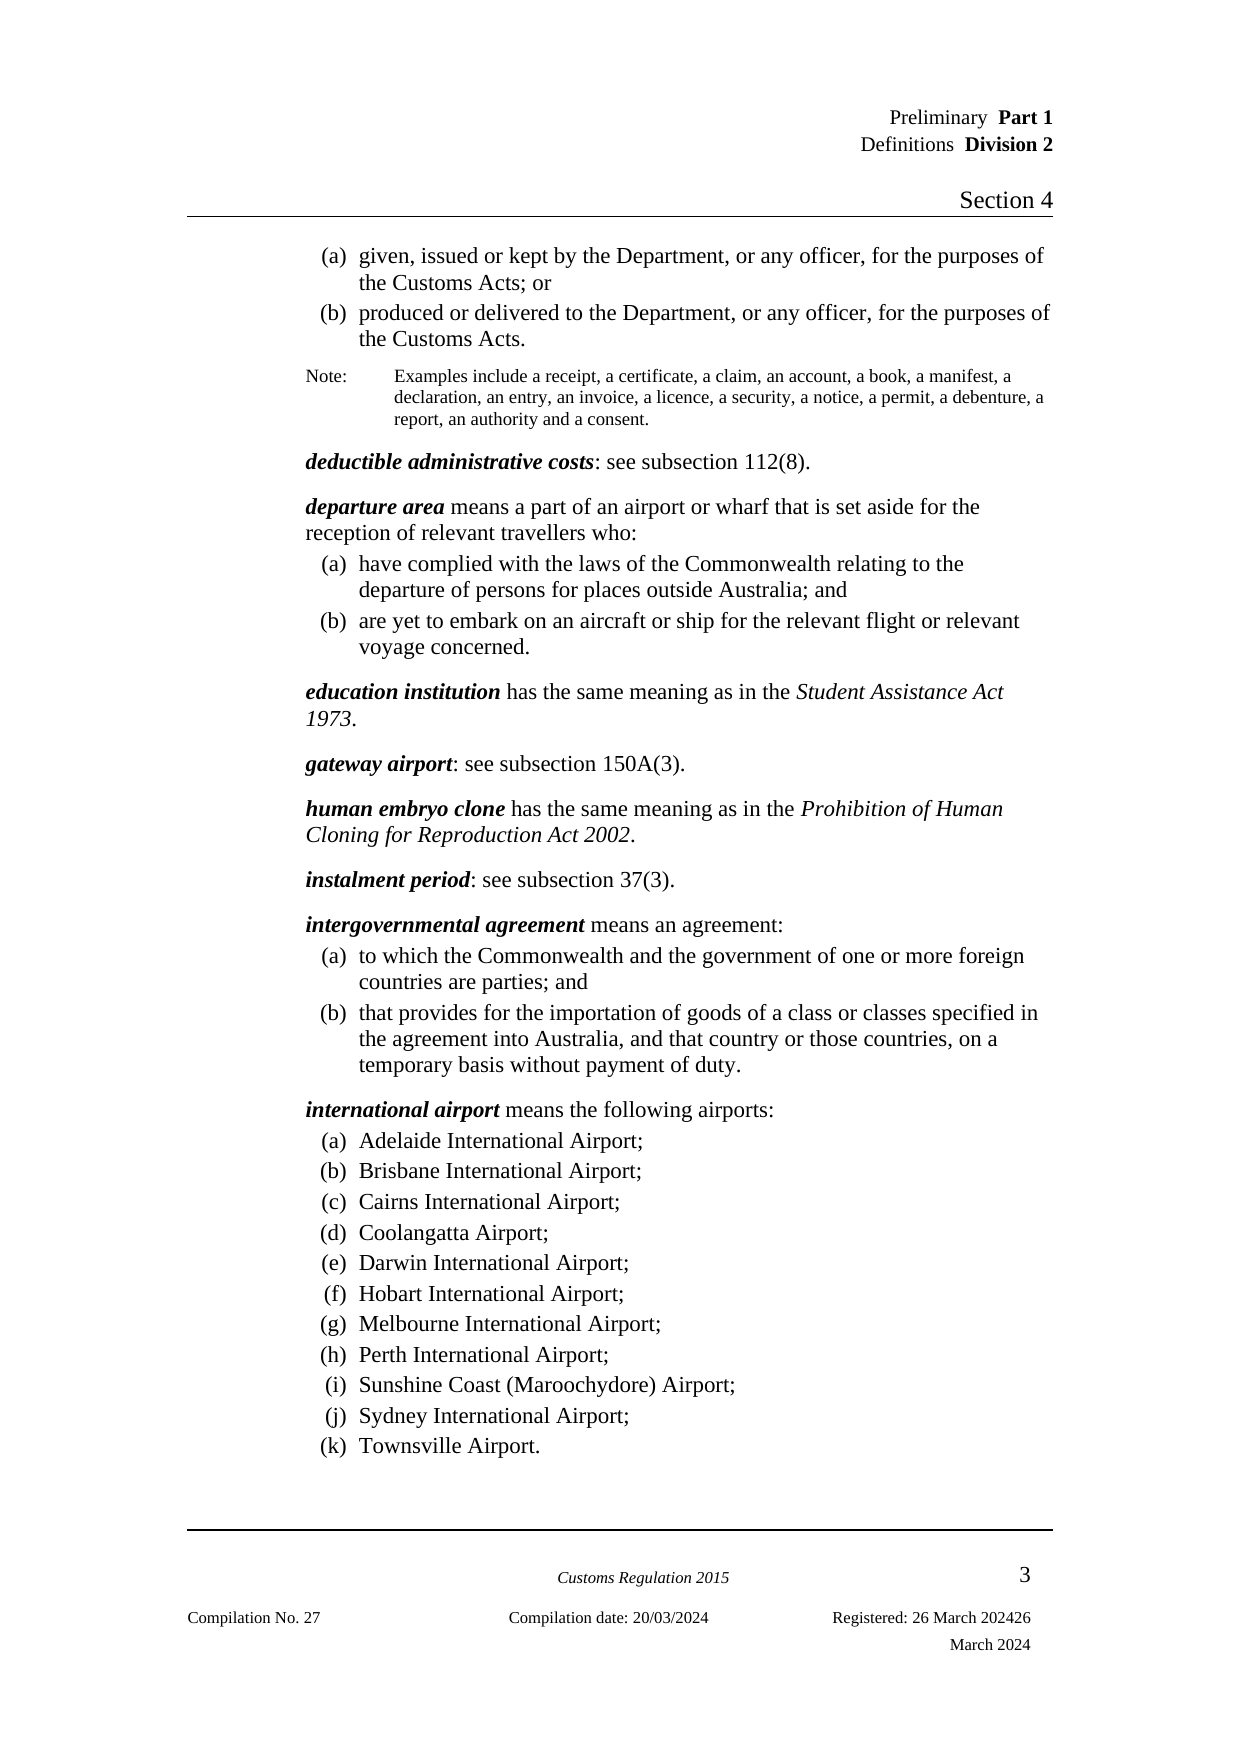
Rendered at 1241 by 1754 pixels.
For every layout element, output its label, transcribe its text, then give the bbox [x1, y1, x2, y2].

text (h) Perth International Airport; [187, 1341, 1053, 1367]
text (a) have complied with the laws of the Commonwealth relating to the departure of persons for places outside Australia; and [187, 550, 1053, 603]
text (k) Townsville Airport. [187, 1432, 1053, 1459]
text (a) given, issued or kept by the Department, or any officer, for the purposes of the Customs Acts; or [187, 242, 1053, 295]
text instalment period: see subsection 37(3). [305, 866, 1053, 893]
text (i) Sunshine Coast (Maroochydore) Airport; [187, 1371, 1053, 1398]
text Note: Examples include a receipt, a certificate, a claim, an account, a book, a manifest, a declaration, an entry, an invoice, a licence, a security, a notice, a permit, a debenture, a report, an authority and a consent. [305, 364, 1053, 429]
text (b) Brisbane International Airport; [187, 1158, 1053, 1184]
text departure area means a part of an airport or wharf that is set aside for the reception of relevant travellers who: [305, 493, 1053, 546]
text (b) are yet to embark on an aircraft or ship for the relevant flight or relevant voyage concerned. [187, 607, 1053, 659]
text (c) Cairns International Airport; [187, 1188, 1053, 1214]
text (a) Adelaide International Airport; [187, 1127, 1053, 1153]
text deductible administrative costs: see subsection 112(8). [305, 448, 1053, 474]
text (e) Darwin International Airport; [187, 1249, 1053, 1276]
text (b) that provides for the importation of goods of a class or classes specified in the agreement into Australia, and that country or those countries, on a temporary basis without payment of duty. [187, 999, 1053, 1078]
text (f) Hobart International Airport; [187, 1280, 1053, 1306]
text gateway airport: see subsection 150A(3). [305, 750, 1053, 776]
text education institution has the same meaning as in the Student Assistance Act 1973. [305, 678, 1053, 731]
text (j) Sydney International Airport; [187, 1402, 1053, 1428]
text (d) Coolangatta Airport; [187, 1219, 1053, 1245]
text (g) Melbourne International Airport; [187, 1310, 1053, 1337]
text (a) to which the Commonwealth and the government of one or more foreign countries are parties; and [187, 942, 1053, 994]
text human embryo clone has the same meaning as in the Prohibition of Human Cloning for Reproduction Act 2002. [305, 795, 1053, 847]
text intergovernmental agreement means an agreement: [305, 911, 1053, 938]
text international airport means the following airports: [305, 1097, 1053, 1123]
text (b) produced or delivered to the Department, or any officer, for the purposes of the Customs Acts. [187, 299, 1053, 352]
